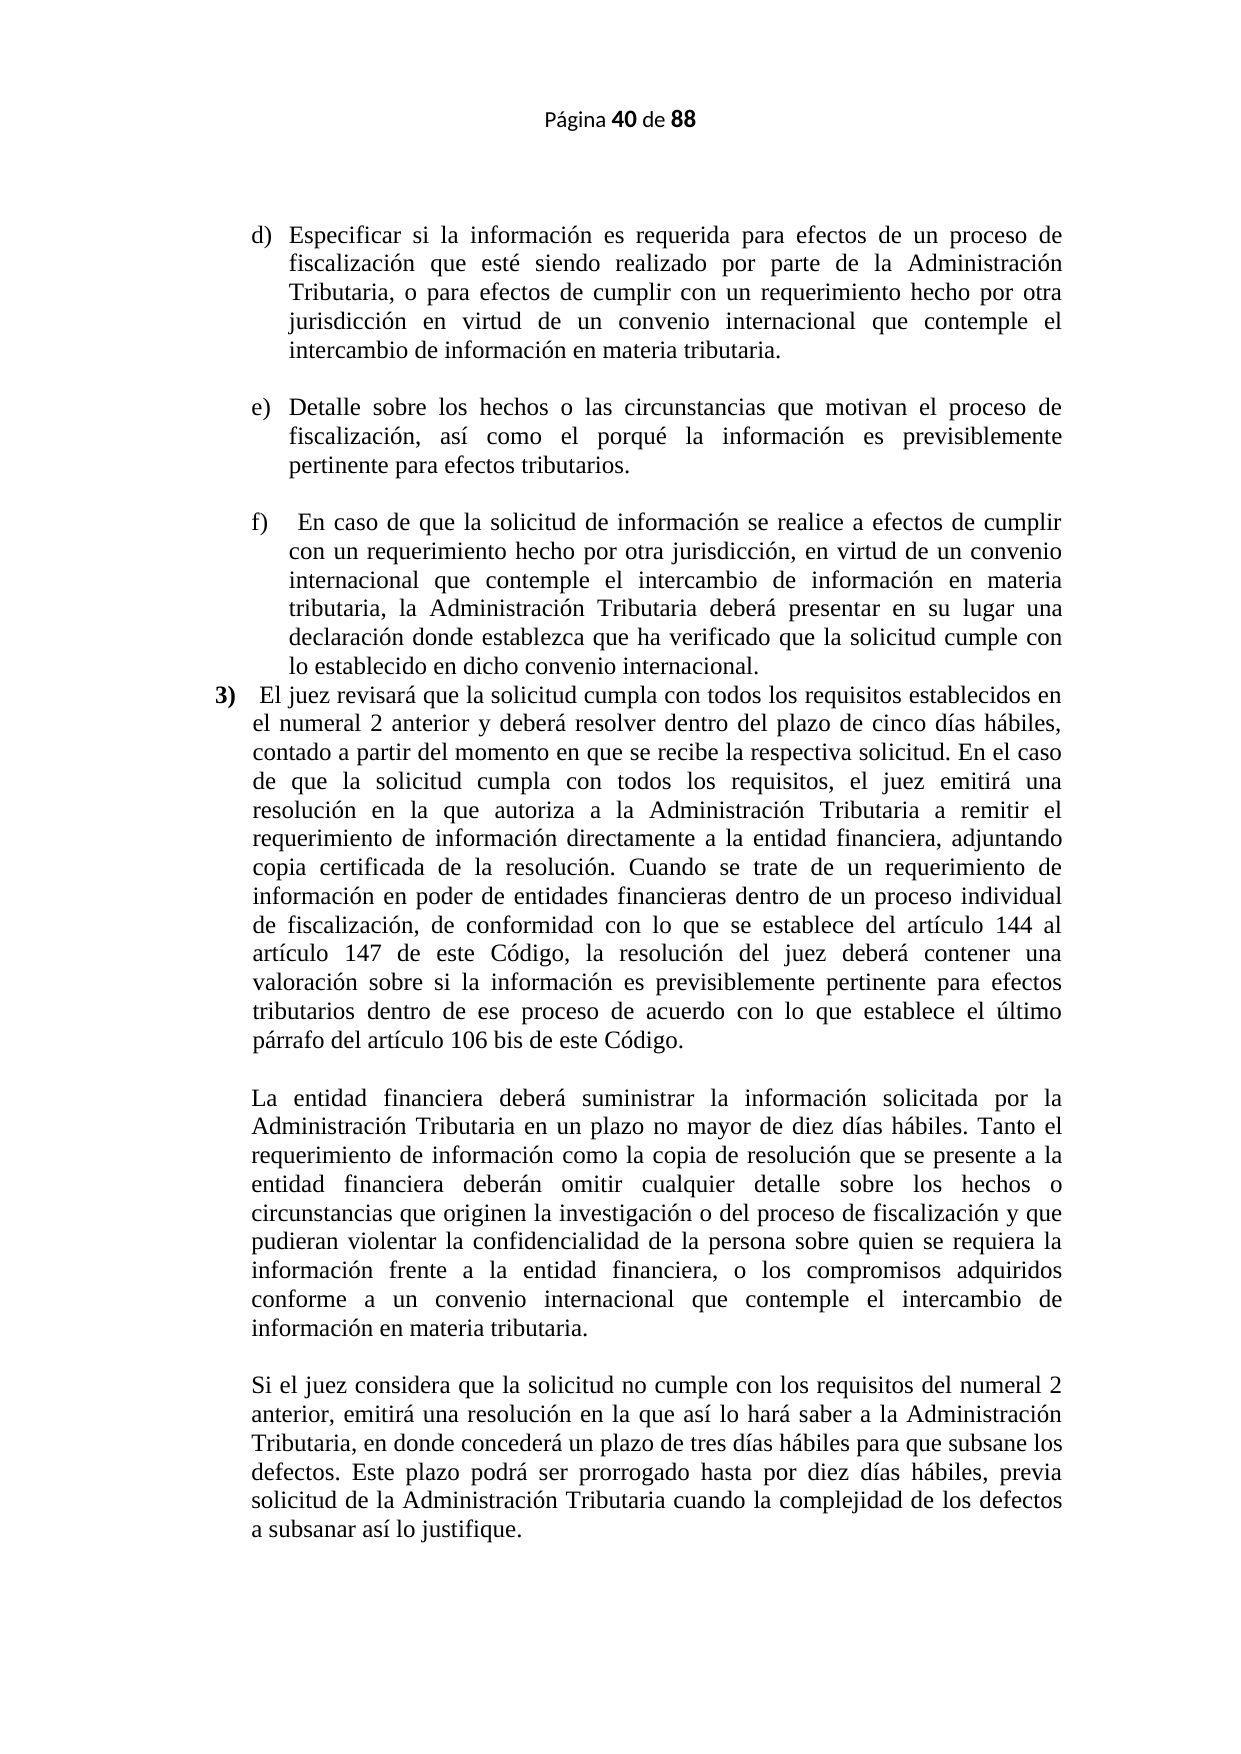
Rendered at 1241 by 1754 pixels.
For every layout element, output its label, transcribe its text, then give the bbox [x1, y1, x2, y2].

text La entidad financiera deberá suministrar la información solicitada por la Administración Tributaria en un plazo no mayor de diez días hábiles. Tanto el requerimiento de información como la copia de resolución que se presente a la entidad financiera deberán omitir cualquier detalle sobre los hechos o circunstancias que originen la investigación o del proceso de fiscalización y que pudieran violentar la confidencialidad de la persona sobre quien se requiera la información frente a la entidad financiera, o los compromisos adquiridos conforme a un convenio internacional que contemple el intercambio de información en materia tributaria. [251, 1083, 1063, 1341]
list El juez revisará que la solicitud cumpla con todos los requisitos establecidos en el numeral 2 anterior y deberá resolver dentro del plazo de cinco días hábiles, contado a partir del momento en que se recibe la respectiva solicitud. En el caso de que la solicitud cumpla con todos los requisitos, el juez emitirá una resolución en la que autoriza a la Administración Tributaria a remitir el requerimiento de información directamente a la entidad financiera, adjuntando copia certificada de la resolución. Cuando se trate de un requerimiento de información en poder de entidades financieras dentro de un proceso individual de fiscalización, de conformidad con lo que se establece del artículo 144 al artículo 147 de este Código, la resolución del juez deberá contener una valoración sobre si la información es previsiblemente pertinente para efectos tributarios dentro de ese proceso de acuerdo con lo que establece el último párrafo del artículo 106 bis de este Código. [215, 680, 1063, 1053]
list En caso de que la solicitud de información se realice a efectos de cumplir con un requerimiento hecho por otra jurisdicción, en virtud de un convenio internacional que contemple el intercambio de información en materia tributaria, deberá presentar en su lugar una declaración donde establezca que ha verificado que la solicitud cumple con lo establecido en dicho convenio internacional. [251, 507, 1063, 680]
list Detalle sobre los hechos o las circunstancias que motivan el proceso de fiscalización, así como el porqué la información es previsiblemente pertinente para efectos tributarios. [251, 392, 1063, 478]
text Si el juez considera que la solicitud no cumple con los requisitos del numeral 2 anterior, emitirá una resolución en la que así lo hará saber a la Administración Tributaria, en donde concederá un plazo de tres días hábiles para que subsane los defectos. Este plazo podrá ser prorrogado hasta por diez días hábiles, previa solicitud de cuando la complejidad de los defectos a subsanar así lo justifique. [251, 1371, 1063, 1543]
list Especificar si la información es requerida para efectos de un proceso de fiscalización que esté siendo realizado por parte de la Administración Tributaria, o para efectos de cumplir con un requerimiento hecho por otra jurisdicción en virtud de un convenio internacional que contemple el intercambio de información en materia tributaria. [251, 220, 1063, 363]
